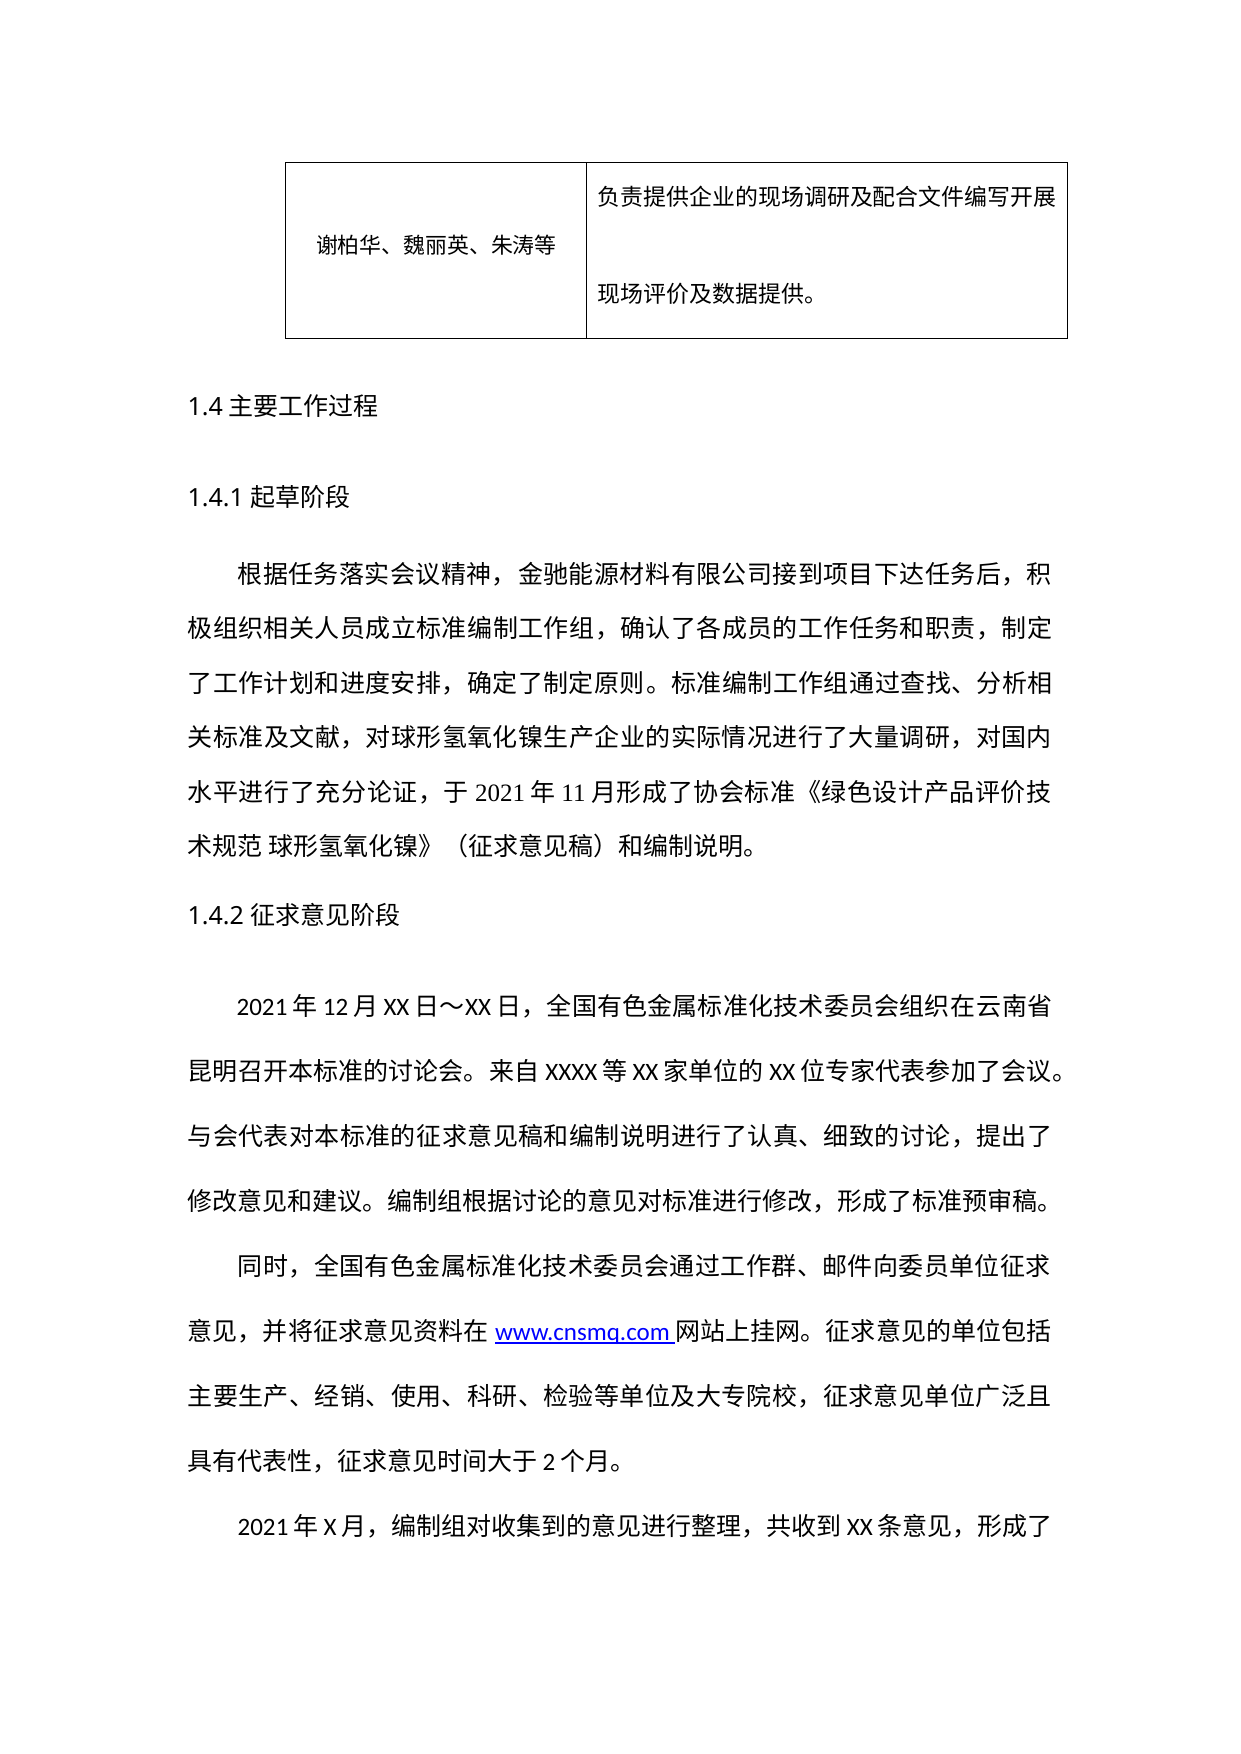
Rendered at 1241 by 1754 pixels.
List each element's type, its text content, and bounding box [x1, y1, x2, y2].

text 2021年12月XX日～XX日，全国有色金属标准化技术委员会组织在云南省昆明召开本标准的讨论会。来自XXXX等XX家单位的XX位专家代表参加了会议。与会代表对本标准的征求意见稿和编制说明进行了认真、细致的讨论，提出了修改意见和建议。编制组根据讨论的意见对标准进行修改，形成了标准预审稿。 [187, 972, 1053, 1232]
text 同时，全国有色金属标准化技术委员会通过工作群、邮件向委员单位征求意见，并将征求意见资料在www.cnsmq.com网站上挂网。征求意见的单位包括主要生产、经销、使用、科研、检验等单位及大专院校，征求意见单位广泛且具有代表性，征求意见时间大于2个月。 [187, 1232, 1053, 1492]
subtitle 1.4.1 起草阶段 [187, 463, 1053, 528]
table_cell 谢柏华、魏丽英、朱涛等 [286, 163, 586, 338]
table_cell 负责提供企业的现场调研及配合文件编写开展现场评价及数据提供。 [587, 163, 1067, 338]
text 根据任务落实会议精神，金驰能源材料有限公司接到项目下达任务后，积极组织相关人员成立标准编制工作组，确认了各成员的工作任务和职责，制定了工作计划和进度安排，确定了制定原则。标准编制工作组通过查找、分析相关标准及文献，对球形氢氧化镍生产企业的实际情况进行了大量调研，对国内水平进行了充分论证，于2021年11月形成了协会标准《绿色设计产品评价技术规范 球形氢氧化镍》（征求意见稿）和编制说明。 [187, 554, 1053, 863]
subtitle 1.4主要工作过程 [187, 372, 1053, 437]
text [187, 1492, 1053, 1557]
subtitle 1.4.2 征求意见阶段 [187, 881, 1053, 946]
